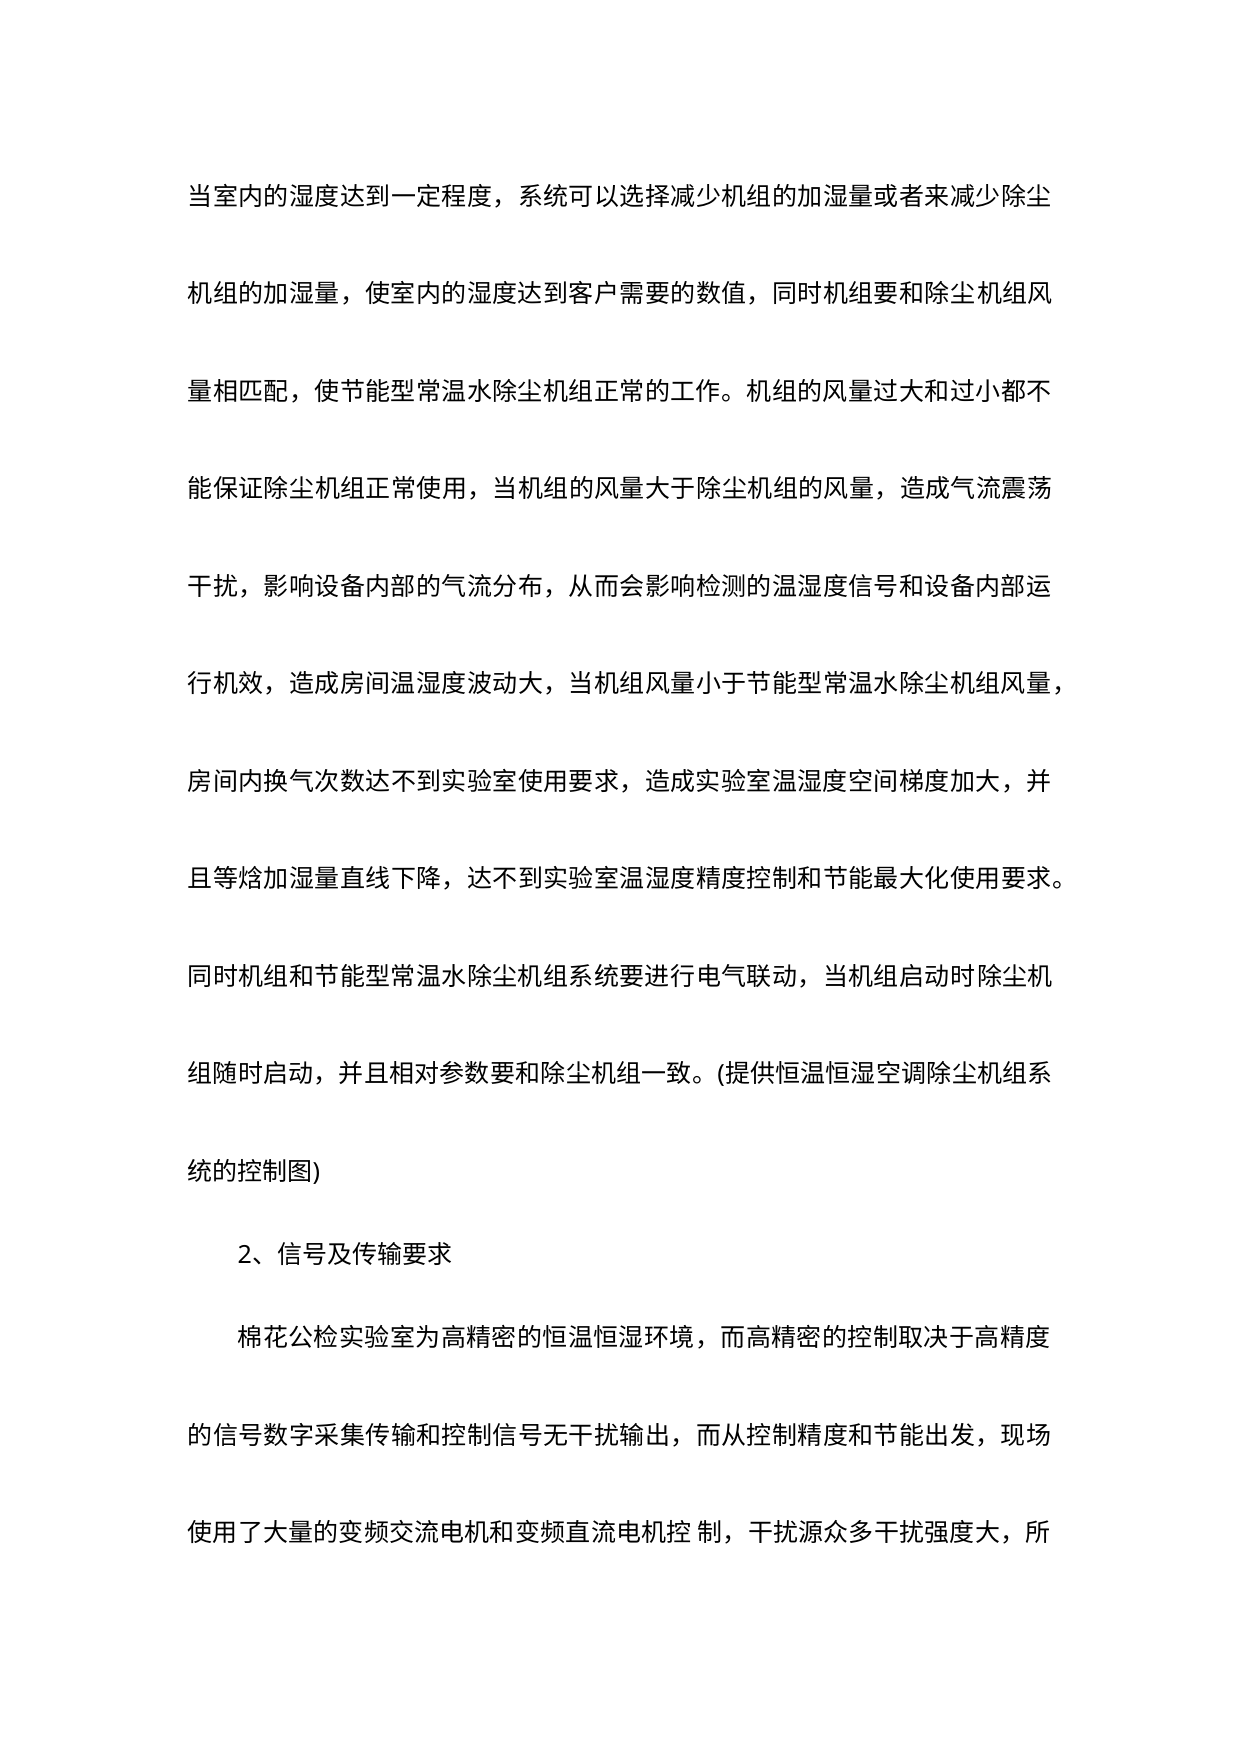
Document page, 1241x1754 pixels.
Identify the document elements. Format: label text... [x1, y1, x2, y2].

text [187, 1303, 1053, 1563]
text 2、信号及传输要求 [187, 1220, 1053, 1285]
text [187, 162, 1053, 1202]
